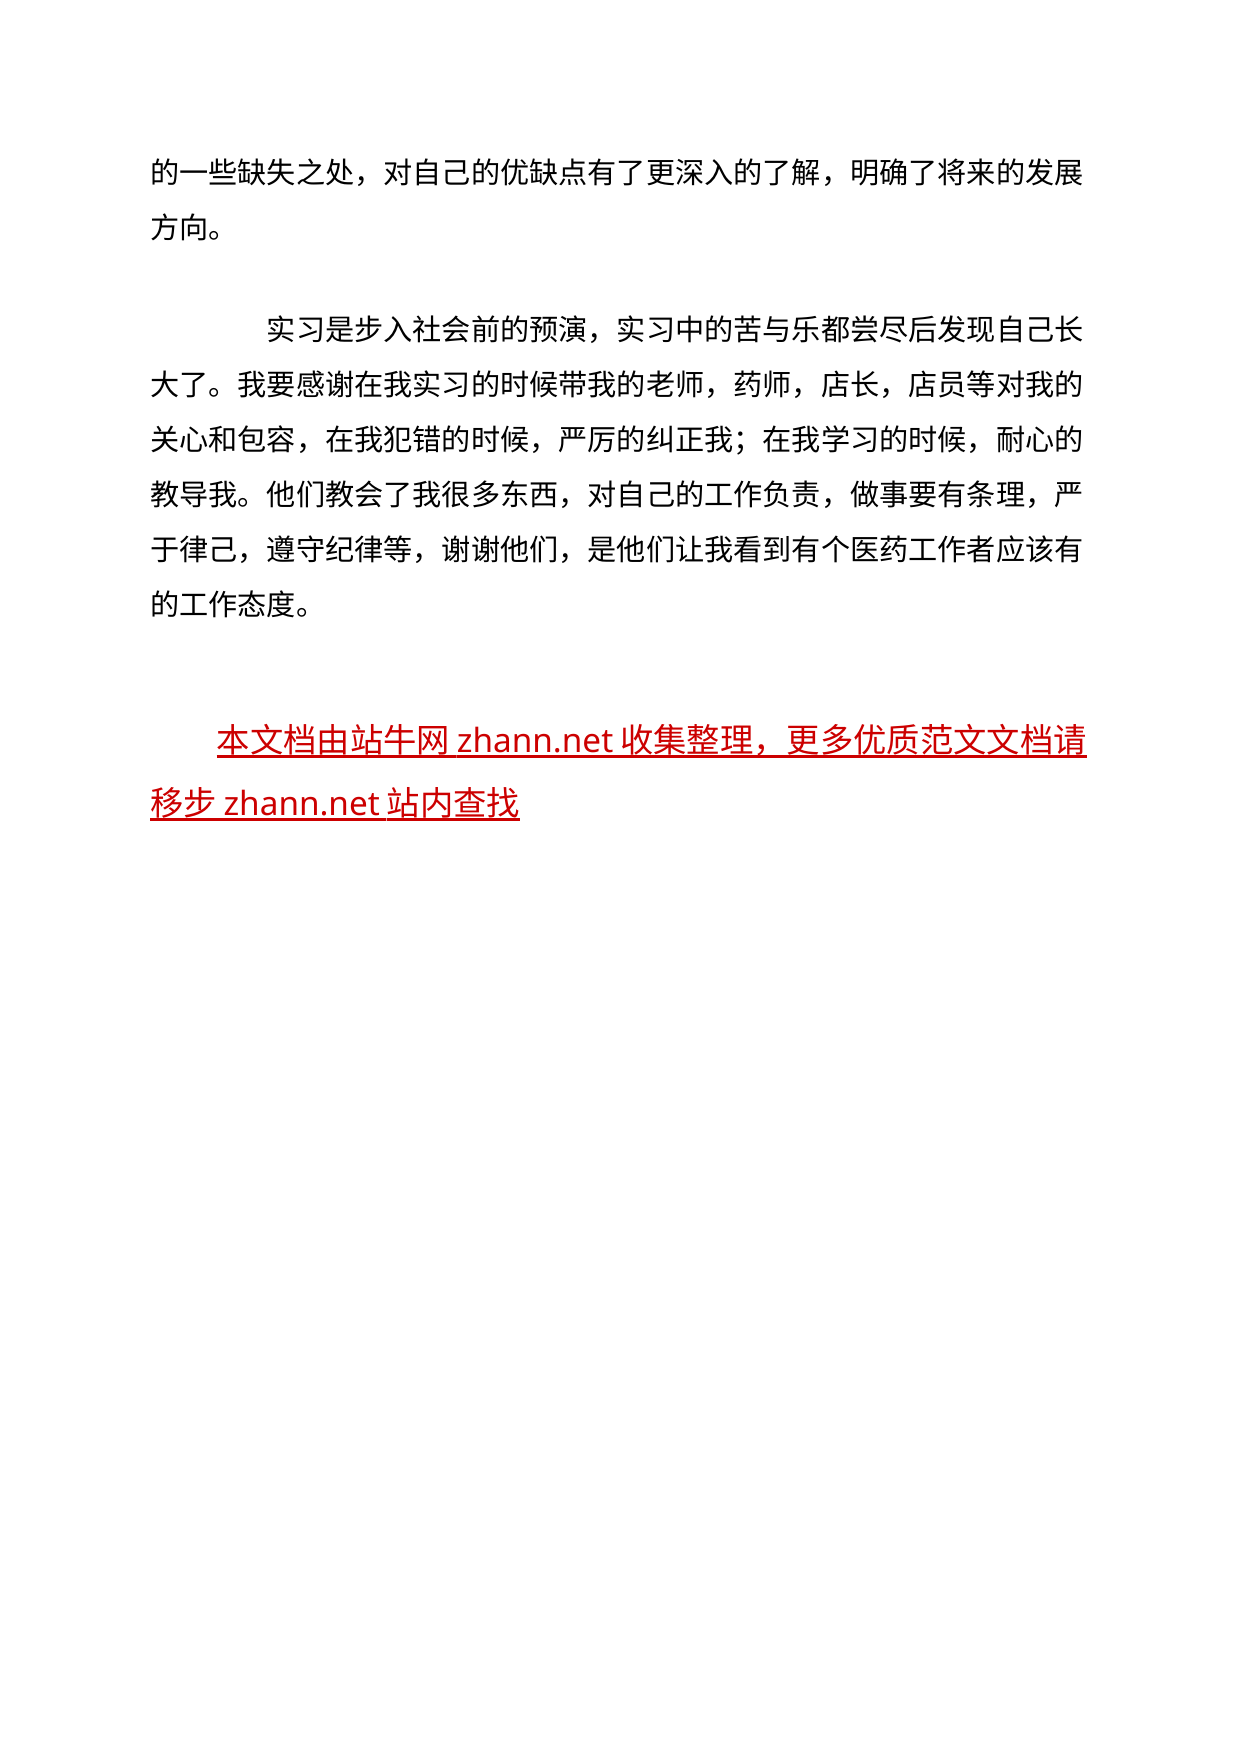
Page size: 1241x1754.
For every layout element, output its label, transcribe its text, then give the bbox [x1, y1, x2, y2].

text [150, 150, 1090, 247]
text 本文档由站牛网zhann.net收集整理，更多优质范文文档请移步zhann.net站内查找 [150, 714, 1090, 825]
text 实习是步入社会前的预演，实习中的苦与乐都尝尽后发现自己长大了。我要感谢在我实习的时候带我的老师，药师，店长，店员等对我的关心和包容，在我犯错的时候，严厉的纠正我；在我学习的时候，耐心的教导我。他们教会了我很多东西，对自己的工作负责，做事要有条理，严于律己，遵守纪律等，谢谢他们，是他们让我看到有个医药工作者应该有的工作态度。 [150, 307, 1090, 623]
